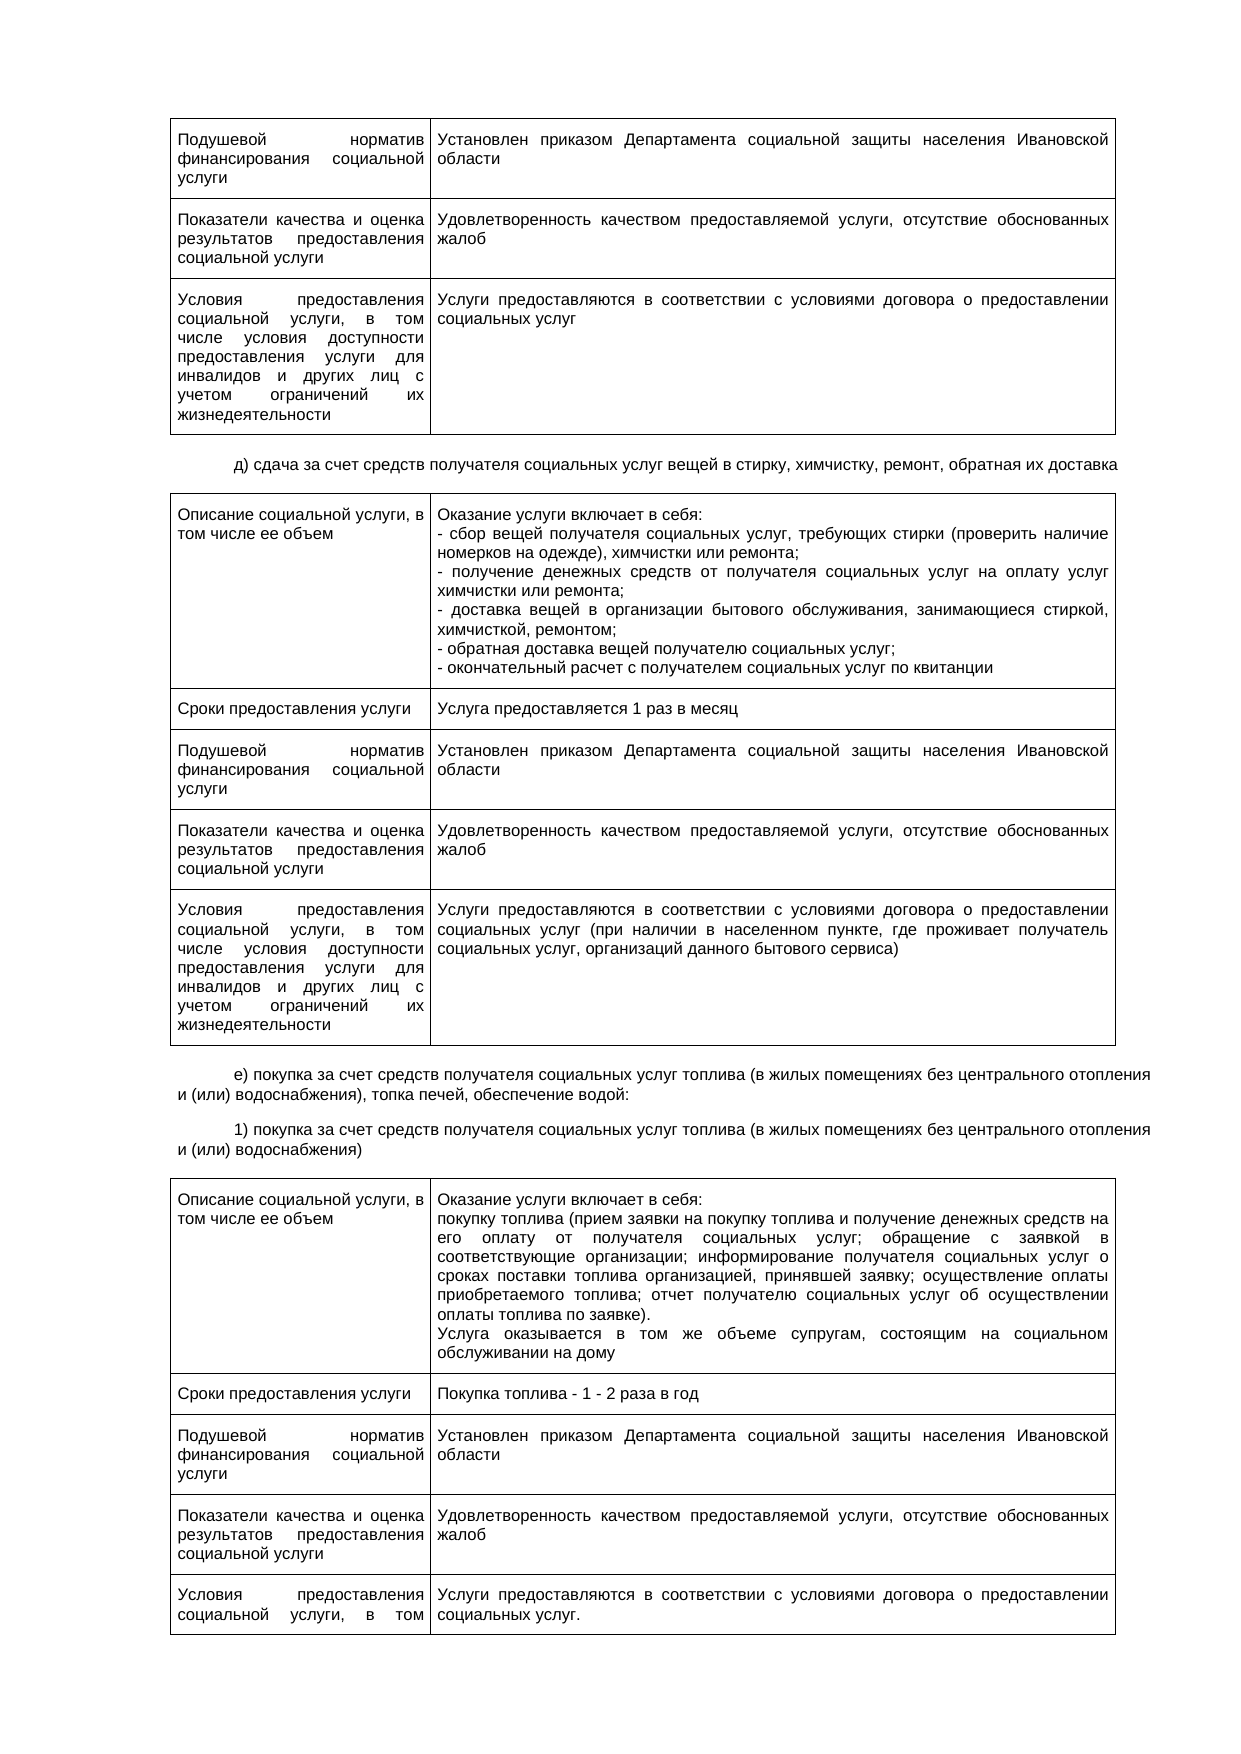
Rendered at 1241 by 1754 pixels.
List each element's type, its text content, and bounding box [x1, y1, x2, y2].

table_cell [431, 1575, 1115, 1634]
table_header Оказание услуги включает в себя: покупку топлива (прием заявки на покупку топлива и получение денежных средств на его оплату от получателя социальных услуг; обращение с заявкой в соответствующие организации; информирование получателя социальных услуг о сроках поставки топлива организацией, принявшей заявку; осуществление оплаты приобретаемого топлива; отчет получателю социальных услуг об осуществлении оплаты топлива по заявке). Услуга оказывается в том же объеме супругам, состоящим на социальном обслуживании на дому [431, 1179, 1115, 1372]
table_cell Показатели качества и оценка результатов предоставления социальной услуги [171, 199, 430, 278]
table_cell Услуга предоставляется 1 раз в месяц [431, 689, 1115, 729]
table_header Оказание услуги включает в себя: - сбор вещей получателя социальных услуг, требующих стирки (проверить наличие номерков на одежде), химчистки или ремонта; - получение денежных средств от получателя социальных услуг на оплату услуг химчистки или ремонта; - доставка вещей в организации бытового обслуживания, занимающиеся стиркой, химчисткой, ремонтом; - обратная доставка вещей получателю социальных услуг; - окончательный расчет с получателем социальных услуг по квитанции [431, 494, 1115, 687]
table_cell Показатели качества и оценка результатов предоставления социальной услуги [171, 1495, 430, 1573]
table_cell Установлен приказом Департамента социальной защиты населения Ивановской области [431, 1415, 1115, 1494]
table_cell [171, 1575, 430, 1634]
table_cell Удовлетворенность качеством предоставляемой услуги, отсутствие обоснованных жалоб [431, 810, 1115, 888]
table_cell Подушевой норматив финансирования социальной услуги [171, 119, 430, 198]
text е) покупка за счет средств получателя социальных услуг топлива (в жилых помещениях без центрального отопления и (или) водоснабжения), топка печей, обеспечение водой: [177, 1065, 1152, 1103]
table_cell Покупка топлива - 1 - 2 раза в год [431, 1374, 1115, 1414]
table_cell Услуги предоставляются в соответствии с условиями договора о предоставлении социальных услуг (при наличии в населенном пункте, где проживает получатель социальных услуг, организаций данного бытового сервиса) [431, 890, 1115, 1045]
table_cell Подушевой норматив финансирования социальной услуги [171, 1415, 430, 1494]
table_cell Показатели качества и оценка результатов предоставления социальной услуги [171, 810, 430, 888]
table_cell Установлен приказом Департамента социальной защиты населения Ивановской области [431, 119, 1115, 198]
text д) сдача за счет средств получателя социальных услуг вещей в стирку, химчистку, ремонт, обратная их доставка [177, 454, 1152, 473]
table_cell Услуги предоставляются в соответствии с условиями договора о предоставлении социальных услуг [431, 279, 1115, 434]
table_cell Удовлетворенность качеством предоставляемой услуги, отсутствие обоснованных жалоб [431, 199, 1115, 278]
table_cell Удовлетворенность качеством предоставляемой услуги, отсутствие обоснованных жалоб [431, 1495, 1115, 1573]
table_header Описание социальной услуги, в том числе ее объем [171, 494, 430, 687]
text 1) покупка за счет средств получателя социальных услуг топлива (в жилых помещениях без центрального отопления и (или) водоснабжения) [177, 1120, 1152, 1158]
table_cell Сроки предоставления услуги [171, 1374, 430, 1414]
table_cell Подушевой норматив финансирования социальной услуги [171, 730, 430, 809]
table_cell Установлен приказом Департамента социальной защиты населения Ивановской области [431, 730, 1115, 809]
table_cell Сроки предоставления услуги [171, 689, 430, 729]
table_header Описание социальной услуги, в том числе ее объем [171, 1179, 430, 1372]
